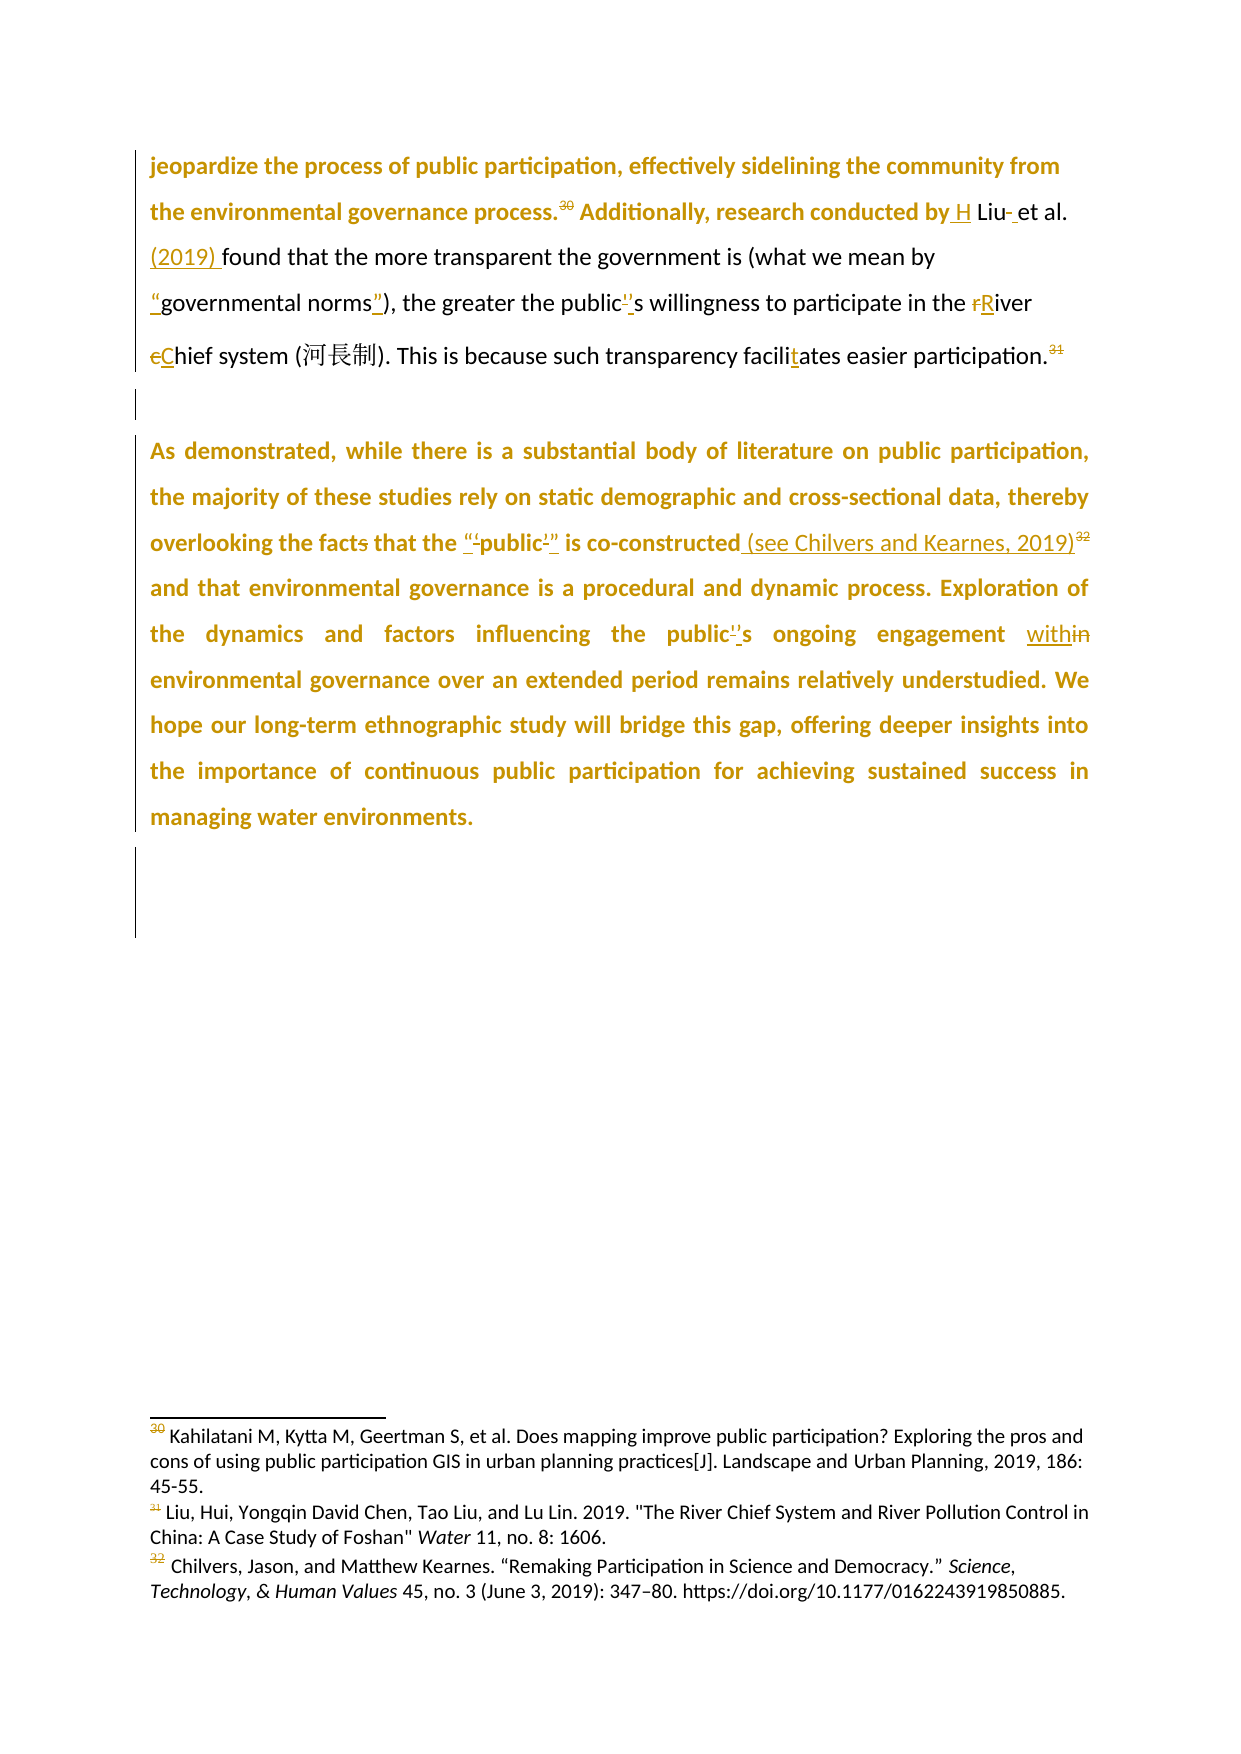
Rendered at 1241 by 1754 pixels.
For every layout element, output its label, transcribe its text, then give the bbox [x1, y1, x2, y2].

text Regarding the system studies have identified factors like governmental attitudes, the efficacy of legal frameworks, and the availability of participatory channels as significant influencers of public involvement in environmental governance. Kahilatani et al. highlight how bureaucratic barriers within a flawed public administration system can jeopardize the process of public participation, effectively sidelining the community from the environmental governance process. Additionally, research conducted by Liuet al. found that the more transparent the government is (what we mean by governmental norms), the greater the publics willingness to participate in the iver hief system (河長制). This is because such transparency faciliates easier participation. [150, 150, 1090, 372]
text As demonstrated, while there is a substantial body of literature on public participation, the majority of these studies rely on static demographic and cross-sectional data, thereby overlooking the fact that the public is co-constructed and that environmental governance is a procedural and dynamic process. Exploration of the dynamics and factors influencing the publics ongoing engagement environmental governance over an extended period remains relatively understudied. We hope our long-term ethnographic study will bridge this gap, offering deeper insights into the importance of continuous public participation for achieving sustained success in managing water environments. [150, 435, 1090, 832]
